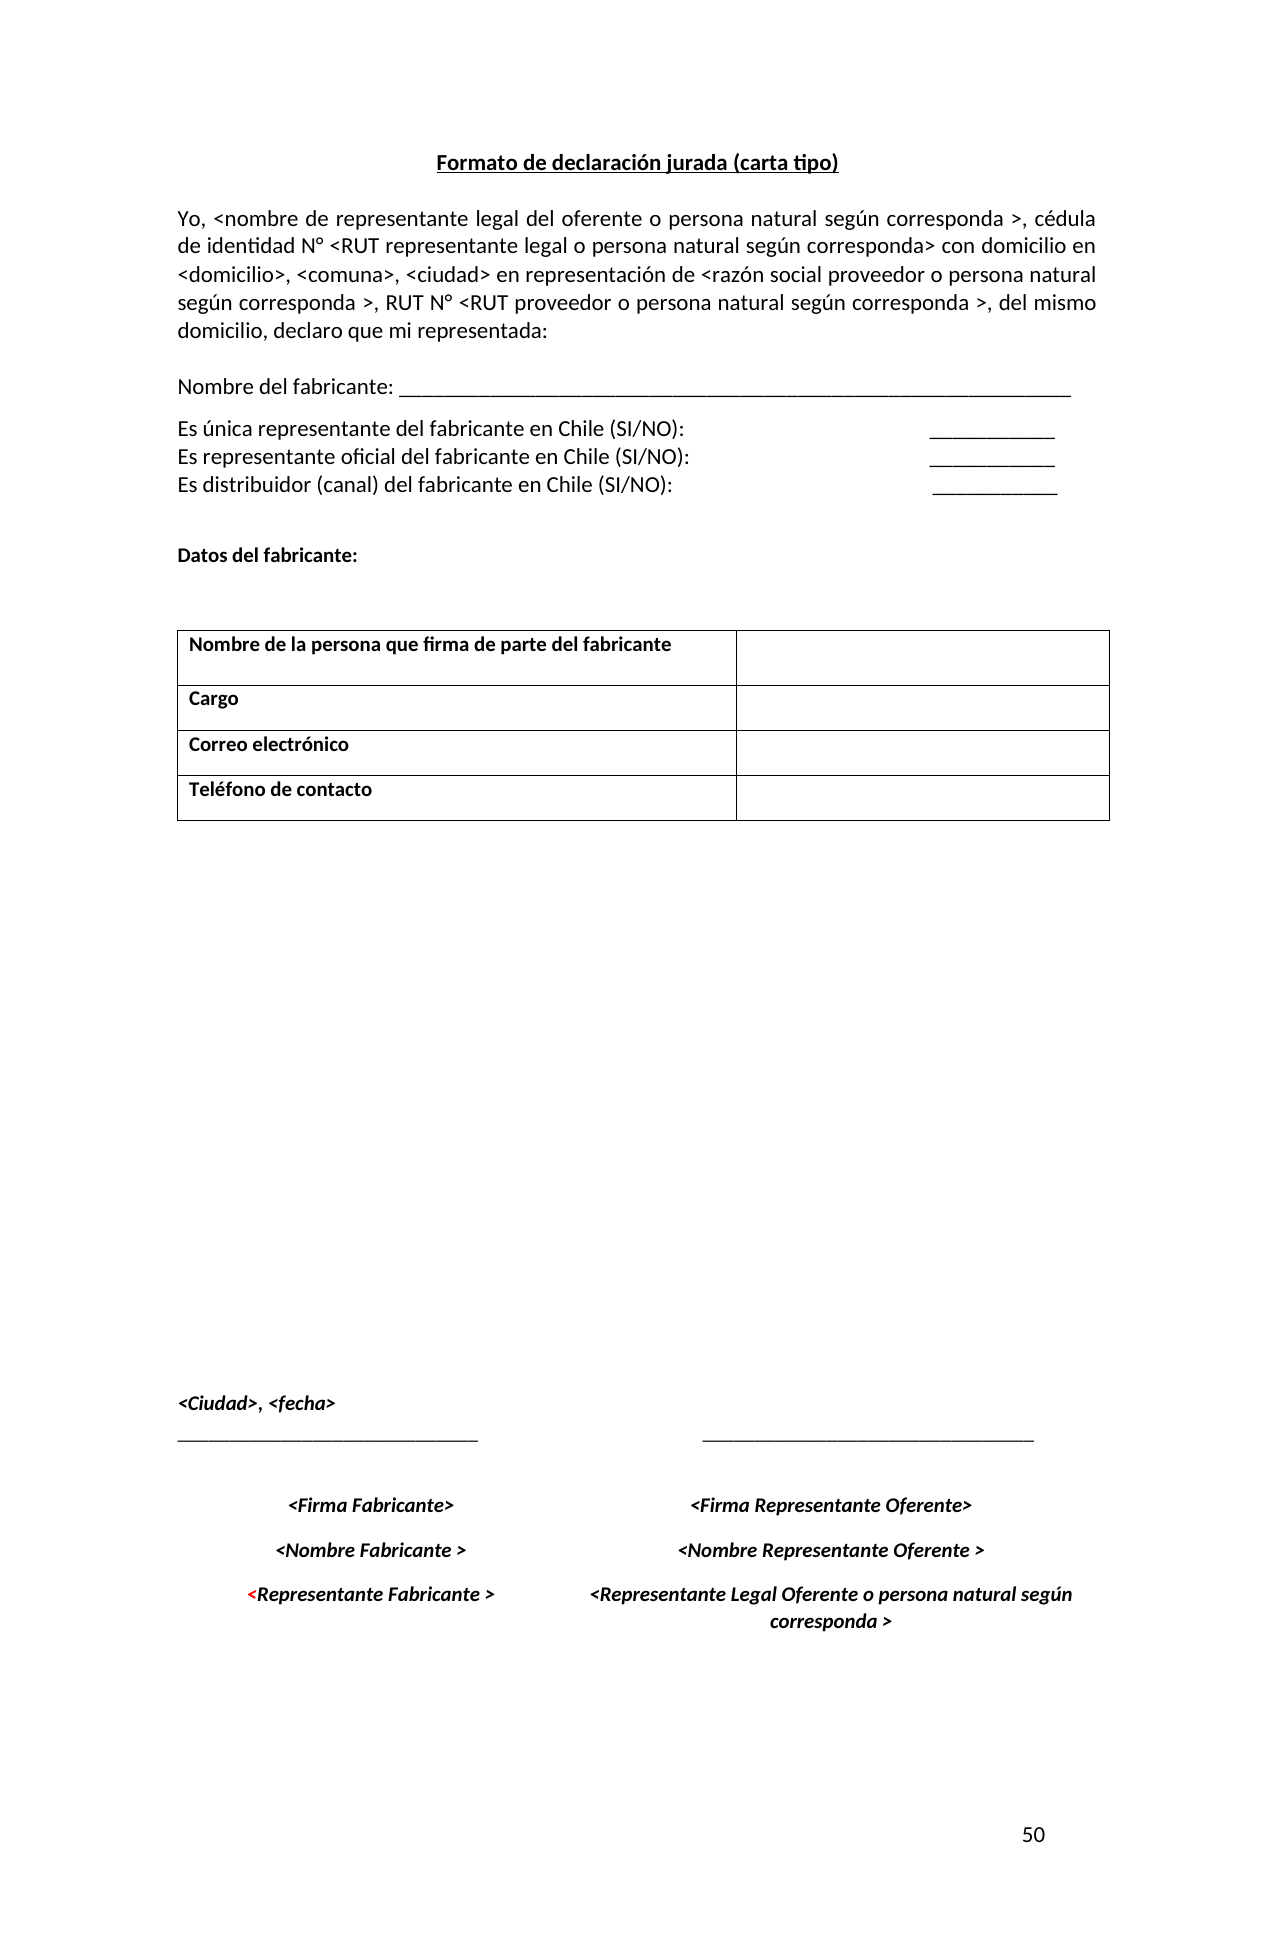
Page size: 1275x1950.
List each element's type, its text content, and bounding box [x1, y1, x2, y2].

text Yo, <nombre de representante legal del oferente o persona natural según corresponda >, cédula de identidad N° <RUT representante legal o persona natural según corresponda> con domicilio en <domicilio>, <comuna>, <ciudad> en representación de <razón social proveedor o persona natural según corresponda >, RUT N° <RUT proveedor o persona natural según corresponda >, del mismo domicilio, declaro que mi representada: [177, 204, 1098, 344]
text <Ciudad>, <fecha> [177, 1390, 1098, 1416]
text Datos del fabricante: [177, 542, 1098, 567]
text Es distribuidor (canal) del fabricante en Chile (SI/NO): ___________ [177, 470, 1098, 498]
table_cell Cargo [178, 686, 736, 730]
table_cell [737, 731, 1109, 775]
text _____________________________ ________________________________ [177, 1419, 1045, 1445]
table_header <Firma Fabricante> [177, 1493, 566, 1537]
table_cell Correo electrónico [178, 731, 736, 775]
text Es única representante del fabricante en Chile (SI/NO): ___________ [177, 414, 1098, 442]
table_cell <Representante Legal Oferente o persona natural según corresponda > [566, 1581, 1098, 1653]
table_header [737, 631, 1109, 684]
text Es representante oficial del fabricante en Chile (SI/NO): ___________ [177, 442, 1098, 470]
table_cell [737, 686, 1109, 730]
table_cell <Representante Fabricante > [177, 1581, 566, 1653]
table_cell <Nombre Representante Oferente > [566, 1537, 1098, 1581]
table_cell Teléfono de contacto [178, 776, 736, 820]
table_cell [737, 776, 1109, 820]
text Formato de declaración jurada (carta tipo) [177, 148, 1098, 176]
table_header <Firma Representante Oferente> [566, 1493, 1098, 1537]
table_cell <Nombre Fabricante > [177, 1537, 566, 1581]
text Nombre del fabricante: ___________________________________________________________ [177, 372, 1098, 400]
table_header Nombre de la persona que firma de parte del fabricante [178, 631, 736, 684]
